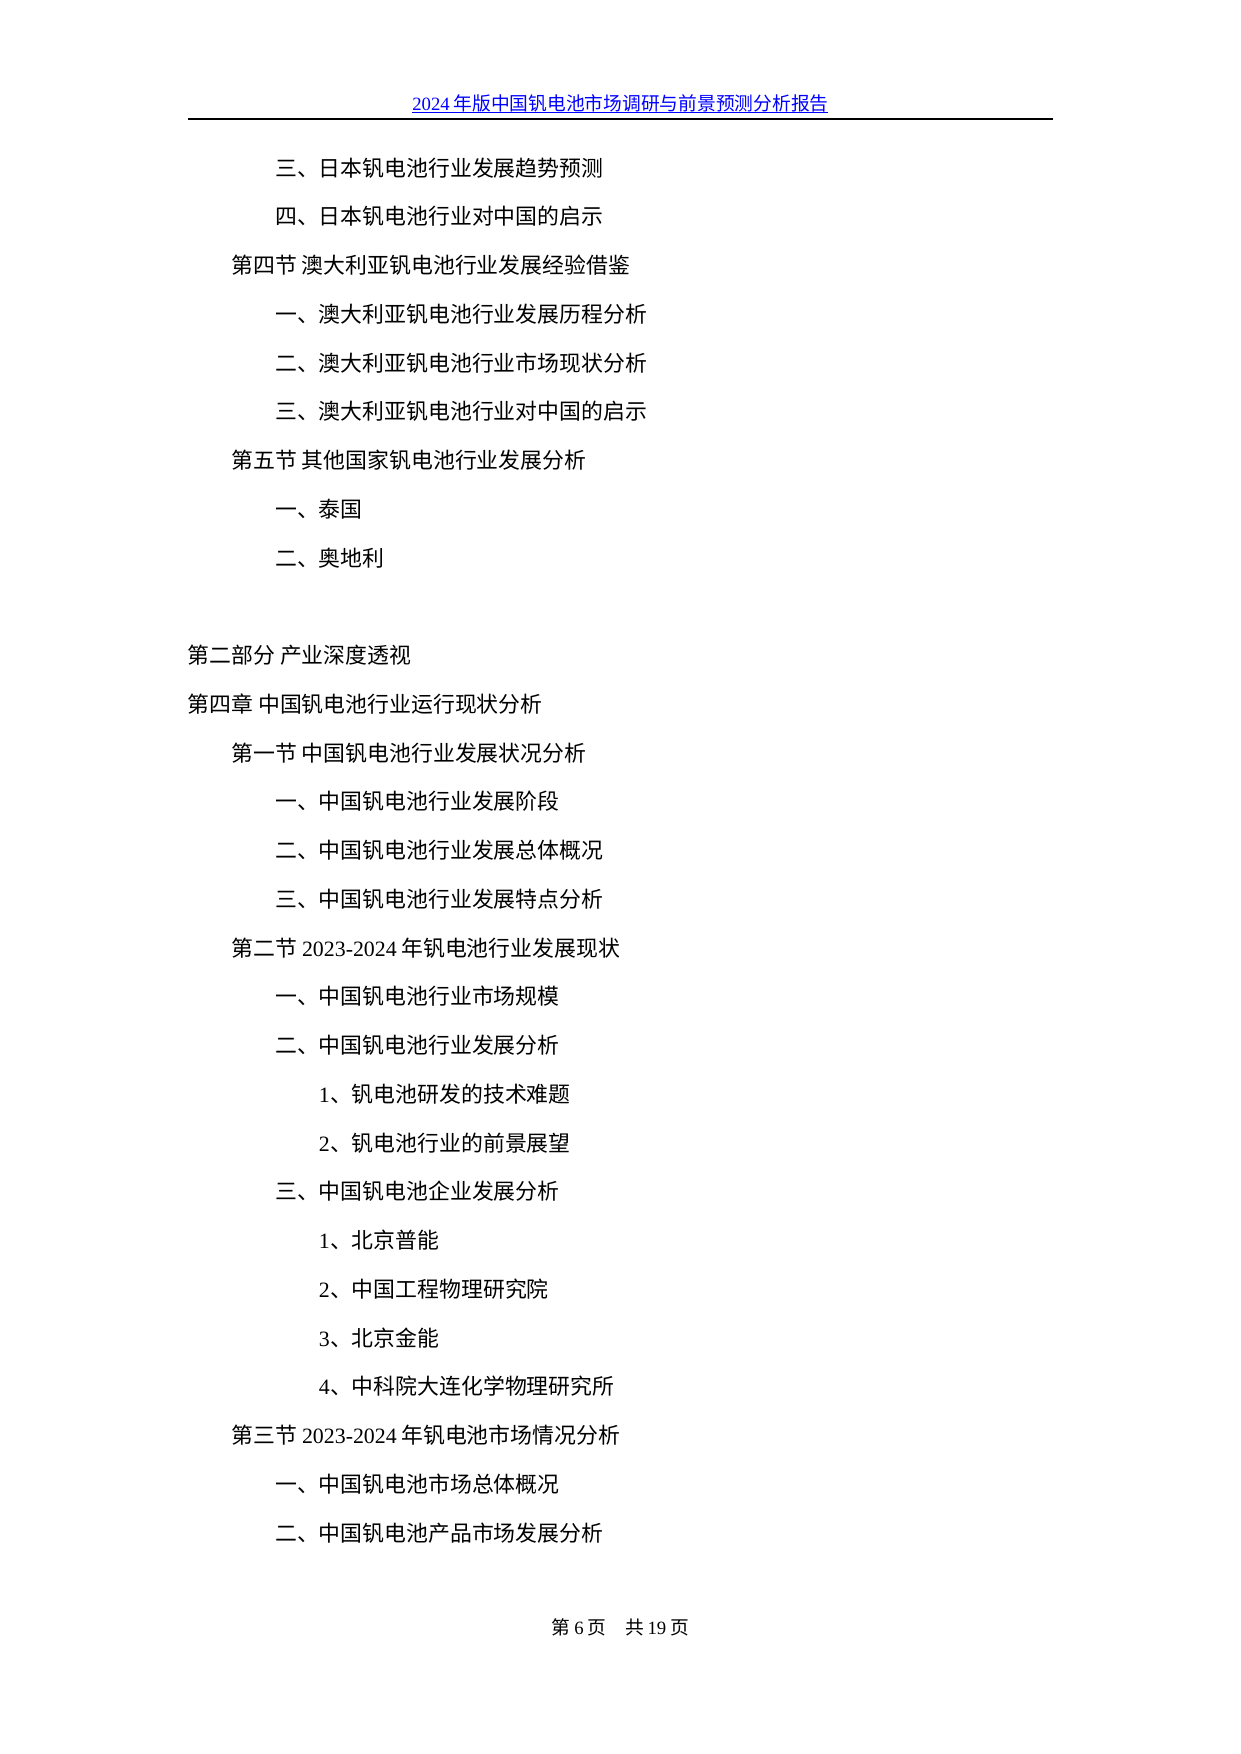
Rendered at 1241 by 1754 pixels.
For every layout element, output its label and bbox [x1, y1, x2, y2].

text [187, 150, 1053, 1548]
